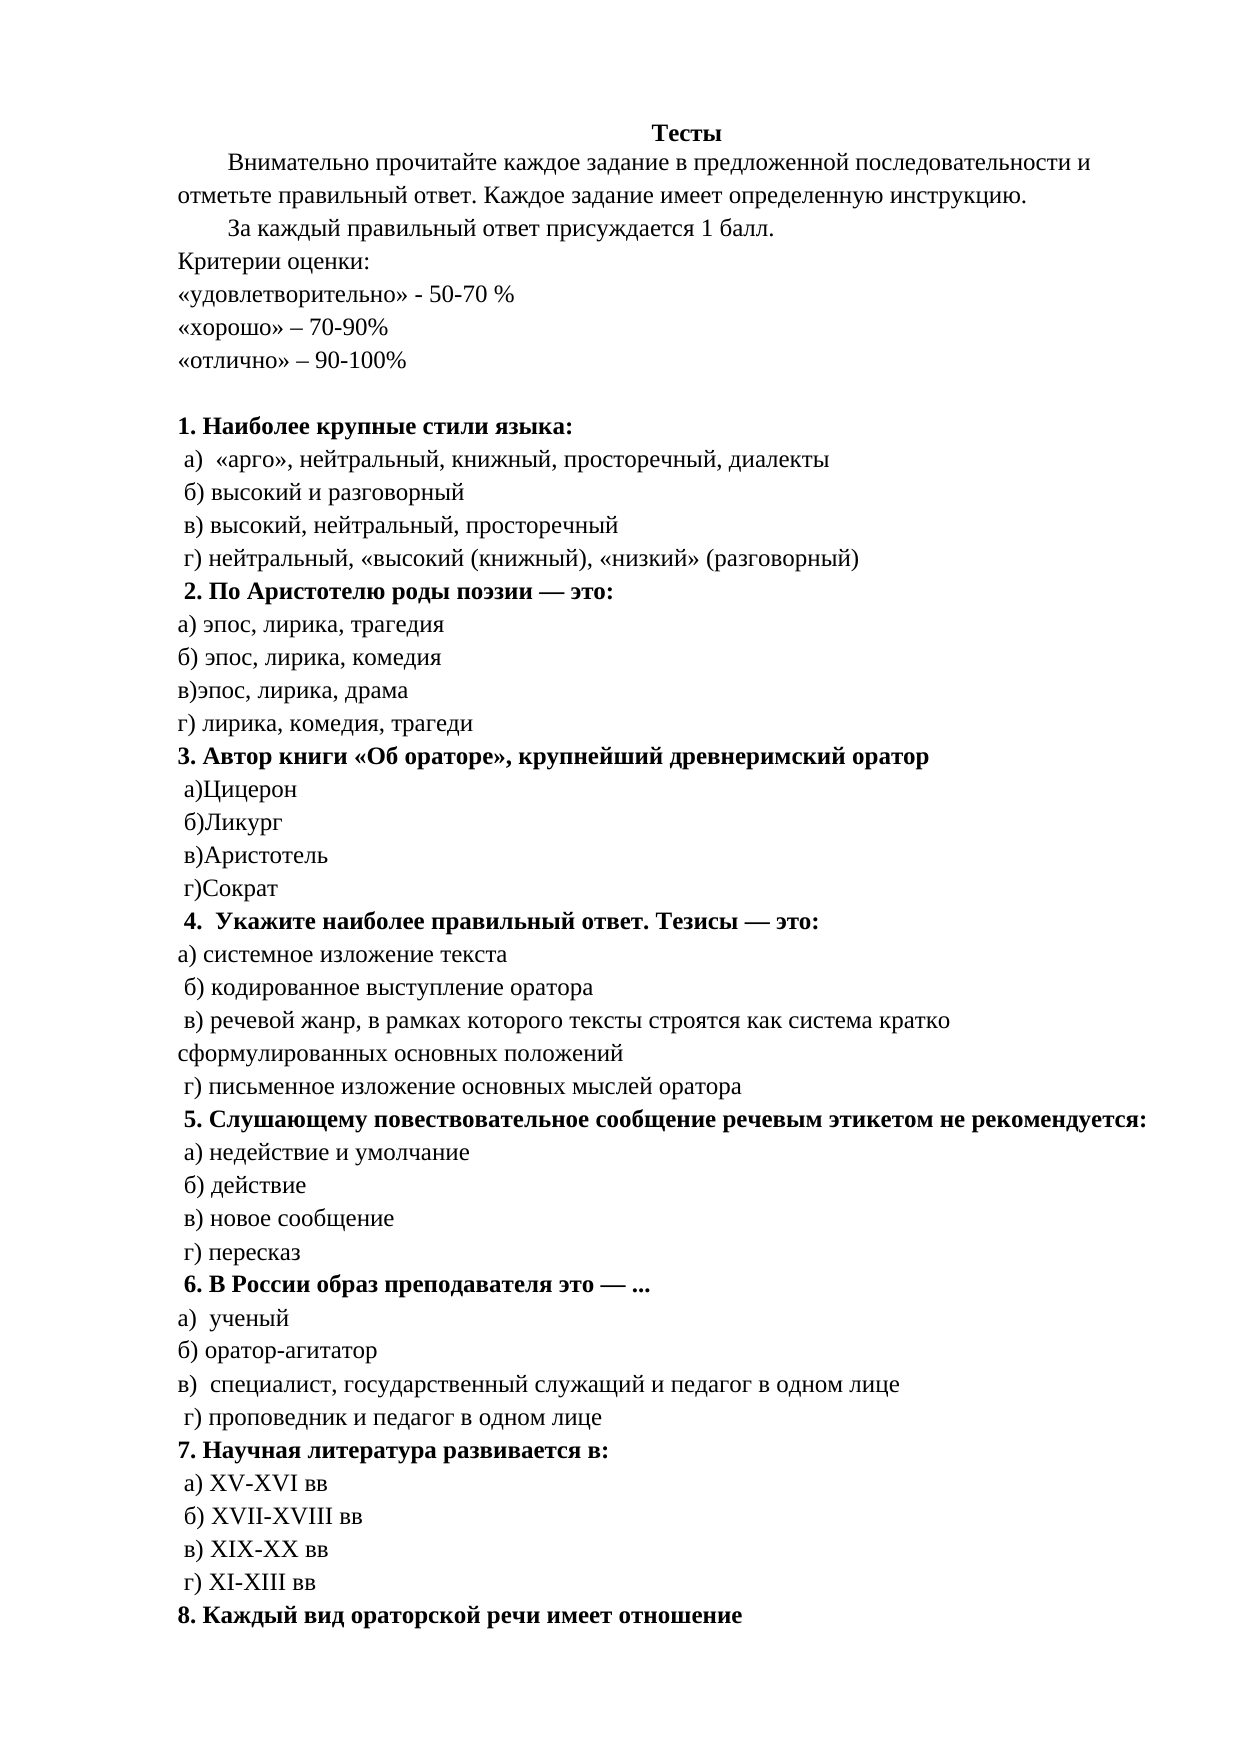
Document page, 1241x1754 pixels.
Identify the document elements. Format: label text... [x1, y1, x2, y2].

text г) нейтральный, «высокий (книжный), «низкий» (разговорный) [177, 543, 1152, 572]
text а)Цицерон [177, 774, 1152, 803]
text б) высокий и разговорный [177, 477, 1152, 506]
text а) эпос, лирика, трагедия [177, 609, 1152, 638]
text 2. По Аристотелю роды поэзии — это: [177, 576, 1152, 605]
text б)Ликург [177, 807, 1152, 836]
text 4. Укажите наиболее правильный ответ. Тезисы — это: [177, 906, 1152, 935]
text в) речевой жанр, в рамках которого тексты строятся как система кратко сформулированных основных положений [177, 1005, 1152, 1067]
text Внимательно прочитайте каждое задание в предложенной последовательности и отметьте правильный ответ. Каждое задание имеет определенную инструкцию. [177, 147, 1152, 209]
text г) письменное изложение основных мыслей оратора [177, 1071, 1152, 1100]
text б) оратор-агитатор [177, 1336, 1152, 1364]
text в) новое сообщение [177, 1203, 1152, 1232]
text г) лирика, комедия, трагеди [177, 708, 1152, 737]
text б) кодированное выступление оратора [177, 972, 1152, 1001]
text «отлично» – 90-100% [177, 345, 1152, 374]
text в)Аристотель [177, 840, 1152, 869]
text а) недействие и умолчание [177, 1137, 1152, 1166]
text г) проповедник и педагог в одном лице [177, 1402, 1152, 1430]
text 1. Наиболее крупные стили языка: [177, 411, 1152, 440]
text в) высокий, нейтральный, просторечный [177, 510, 1152, 539]
text а) системное изложение текста [177, 939, 1152, 968]
text б) XVII-XVIII вв [177, 1501, 1152, 1529]
text а) ученый [177, 1303, 1152, 1331]
text в) специалист, государственный служащий и педагог в одном лице [177, 1369, 1152, 1397]
text 6. В России образ преподавателя это — ... [177, 1269, 1152, 1298]
text а) «арго», нейтральный, книжный, просторечный, диалекты [177, 444, 1152, 473]
text 8. Каждый вид ораторской речи имеет отношение [177, 1600, 1152, 1628]
text г)Сократ [177, 873, 1152, 902]
text Тесты [177, 118, 1152, 147]
text «хорошо» – 70-90% [177, 312, 1152, 341]
text б) эпос, лирика, комедия [177, 642, 1152, 671]
text г) XI-XIII вв [177, 1567, 1152, 1596]
text г) пересказ [177, 1237, 1152, 1265]
text За каждый правильный ответ присуждается 1 балл. [177, 213, 1152, 242]
text Критерии оценки: [177, 246, 1152, 275]
text в) XIX-XX вв [177, 1534, 1152, 1562]
text «удовлетворительно» - 50-70 % [177, 279, 1152, 308]
text 7. Научная литература развивается в: [177, 1435, 1152, 1463]
text 5. Слушающему повествовательное сообщение речевым этикетом не рекомендуется: [177, 1104, 1152, 1133]
text в)эпос, лирика, драма [177, 675, 1152, 704]
text 3. Автор книги «Об ораторе», крупнейший древнеримский оратор [177, 741, 1152, 770]
text б) действие [177, 1171, 1152, 1199]
text а) XV-XVI вв [177, 1468, 1152, 1496]
